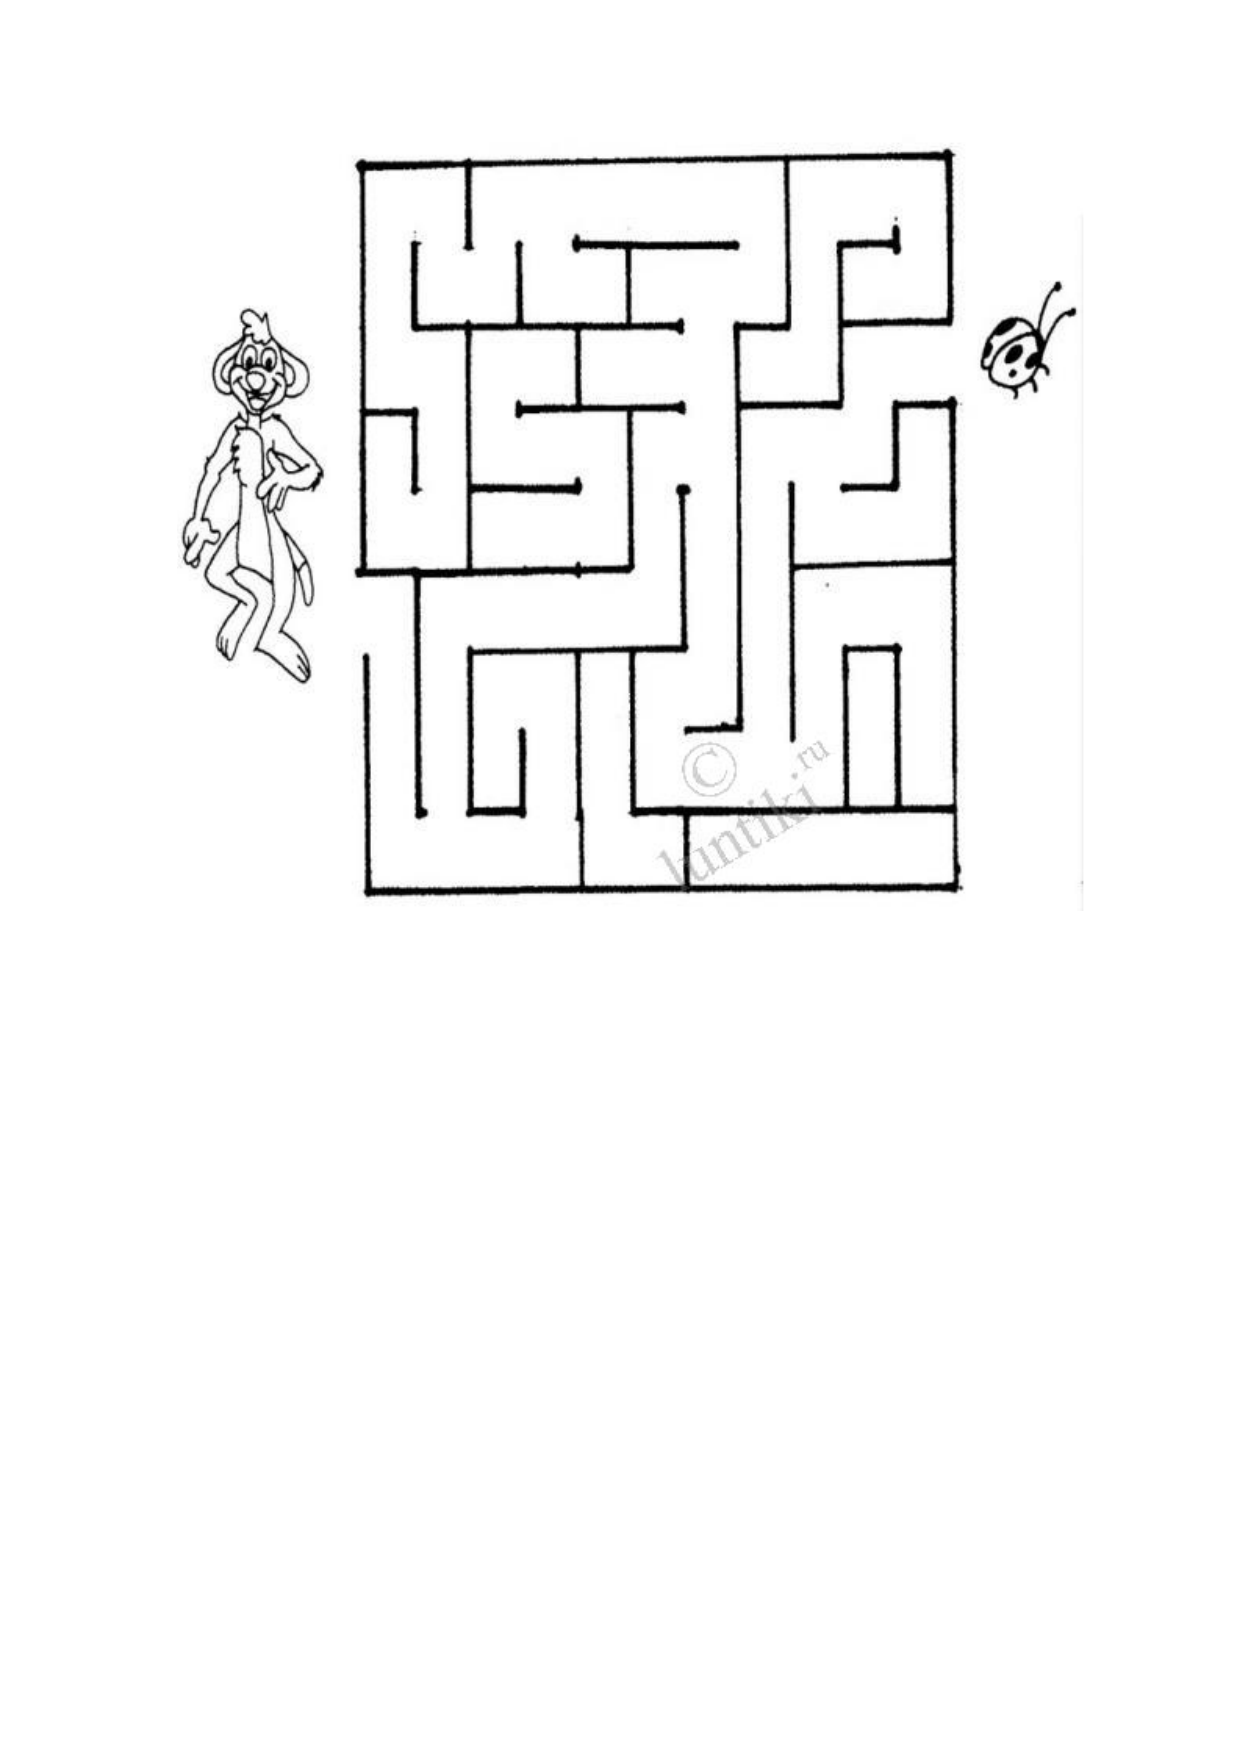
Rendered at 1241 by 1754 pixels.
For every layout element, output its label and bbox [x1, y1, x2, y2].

picture [177, 118, 1084, 911]
